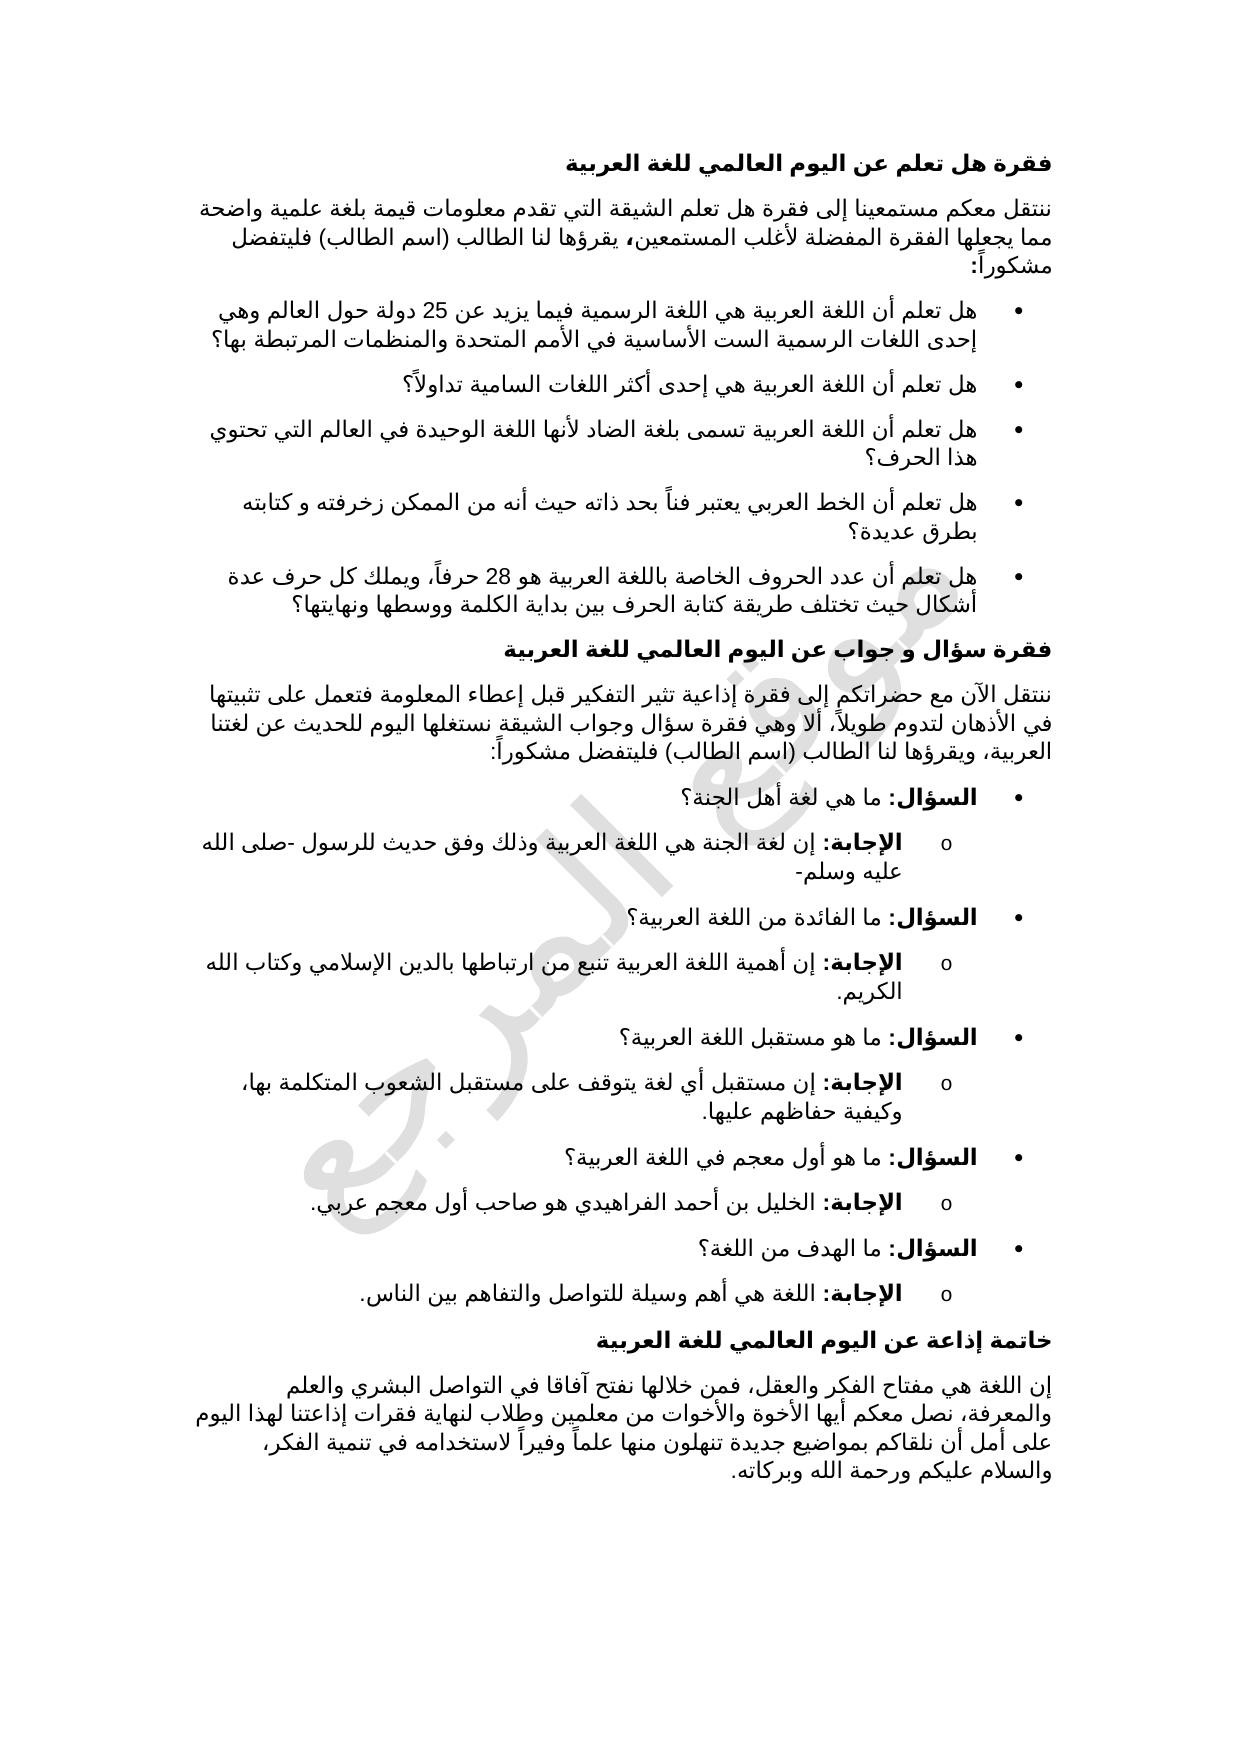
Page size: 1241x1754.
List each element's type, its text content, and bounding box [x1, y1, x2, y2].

list السؤال: ما الهدف من اللغة؟ [187, 1235, 1015, 1261]
list الإجابة: الخليل بن أحمد الفراهيدي هو صاحب أول معجم عربي. [187, 1188, 940, 1216]
list الإجابة: إن أهمية اللغة العربية تنبع من ارتباطها بالدين الإسلامي وكتاب الله الكريم. [187, 948, 940, 1005]
list الإجابة: اللغة هي أهم وسيلة للتواصل والتفاهم بين الناس. [187, 1280, 940, 1308]
list هل تعلم أن اللغة العربية تسمى بلغة الضاد لأنها اللغة الوحيدة في العالم التي تحتوي هذا الحرف؟ [187, 416, 1015, 471]
text فقرة سؤال و جواب عن اليوم العالمي للغة العربية [187, 636, 1053, 663]
list الإجابة: إن مستقبل أي لغة يتوقف على مستقبل الشعوب المتكلمة بها، وكيفية حفاظهم عليها. [187, 1068, 940, 1125]
list السؤال: ما هي لغة أهل الجنة؟ [187, 783, 1015, 810]
list السؤال: ما هو أول معجم في اللغة العربية؟ [187, 1143, 1015, 1170]
text ننتقل الآن مع حضراتكم إلى فقرة إذاعية تثير التفكير قبل إعطاء المعلومة فتعمل على تثبيتها في الأذهان لتدوم طويلاً، ألا وهي فقرة سؤال وجواب الشيقة نستغلها اليوم للحديث عن لغتنا العربية، ويقرؤها لنا الطالب (اسم الطالب) فليتفضل مشكوراً: [187, 681, 1053, 765]
list هل تعلم أن الخط العربي يعتبر فناً بحد ذاته حيث أنه من الممكن زخرفته و كتابته بطرق عديدة؟ [187, 489, 1015, 544]
list هل تعلم أن اللغة العربية هي اللغة الرسمية فيما يزيد عن 25 دولة حول العالم وهي إحدى اللغات الرسمية الست الأساسية في الأمم المتحدة والمنظمات المرتبطة بها؟ [187, 297, 1015, 352]
text خاتمة إذاعة عن اليوم العالمي للغة العربية [187, 1327, 1053, 1353]
list هل تعلم أن اللغة العربية هي إحدى أكثر اللغات السامية تداولاً؟ [187, 371, 1015, 397]
list السؤال: ما هو مستقبل اللغة العربية؟ [187, 1023, 1015, 1050]
text فقرة هل تعلم عن اليوم العالمي للغة العربية [187, 150, 1053, 176]
text ننتقل معكم مستمعينا إلى فقرة هل تعلم الشيقة التي تقدم معلومات قيمة بلغة علمية واضحة مما يجعلها الفقرة المفضلة لأغلب المستمعين، يقرؤها لنا الطالب (اسم الطالب) فليتفضل مشكوراً: [187, 195, 1053, 278]
list الإجابة: إن لغة الجنة هي اللغة العربية وذلك وفق حديث للرسول -صلى الله عليه وسلم- [187, 828, 940, 885]
text إن اللغة هي مفتاح الفكر والعقل، فمن خلالها نفتح آفاقا في التواصل البشري والعلم والمعرفة، نصل معكم أيها الأخوة والأخوات من معلمين وطلاب لنهاية فقرات إذاعتنا لهذا اليوم على أمل أن نلقاكم بمواضيع جديدة تنهلون منها علماً وفيراً لاستخدامه في تنمية الفكر، والسلام عليكم ورحمة الله وبركاته. [187, 1372, 1053, 1483]
list السؤال: ما الفائدة من اللغة العربية؟ [187, 903, 1015, 930]
list هل تعلم أن عدد الحروف الخاصة باللغة العربية هو 28 حرفاً، ويملك كل حرف عدة أشكال حيث تختلف طريقة كتابة الحرف بين بداية الكلمة ووسطها ونهايتها؟ [187, 563, 1015, 618]
